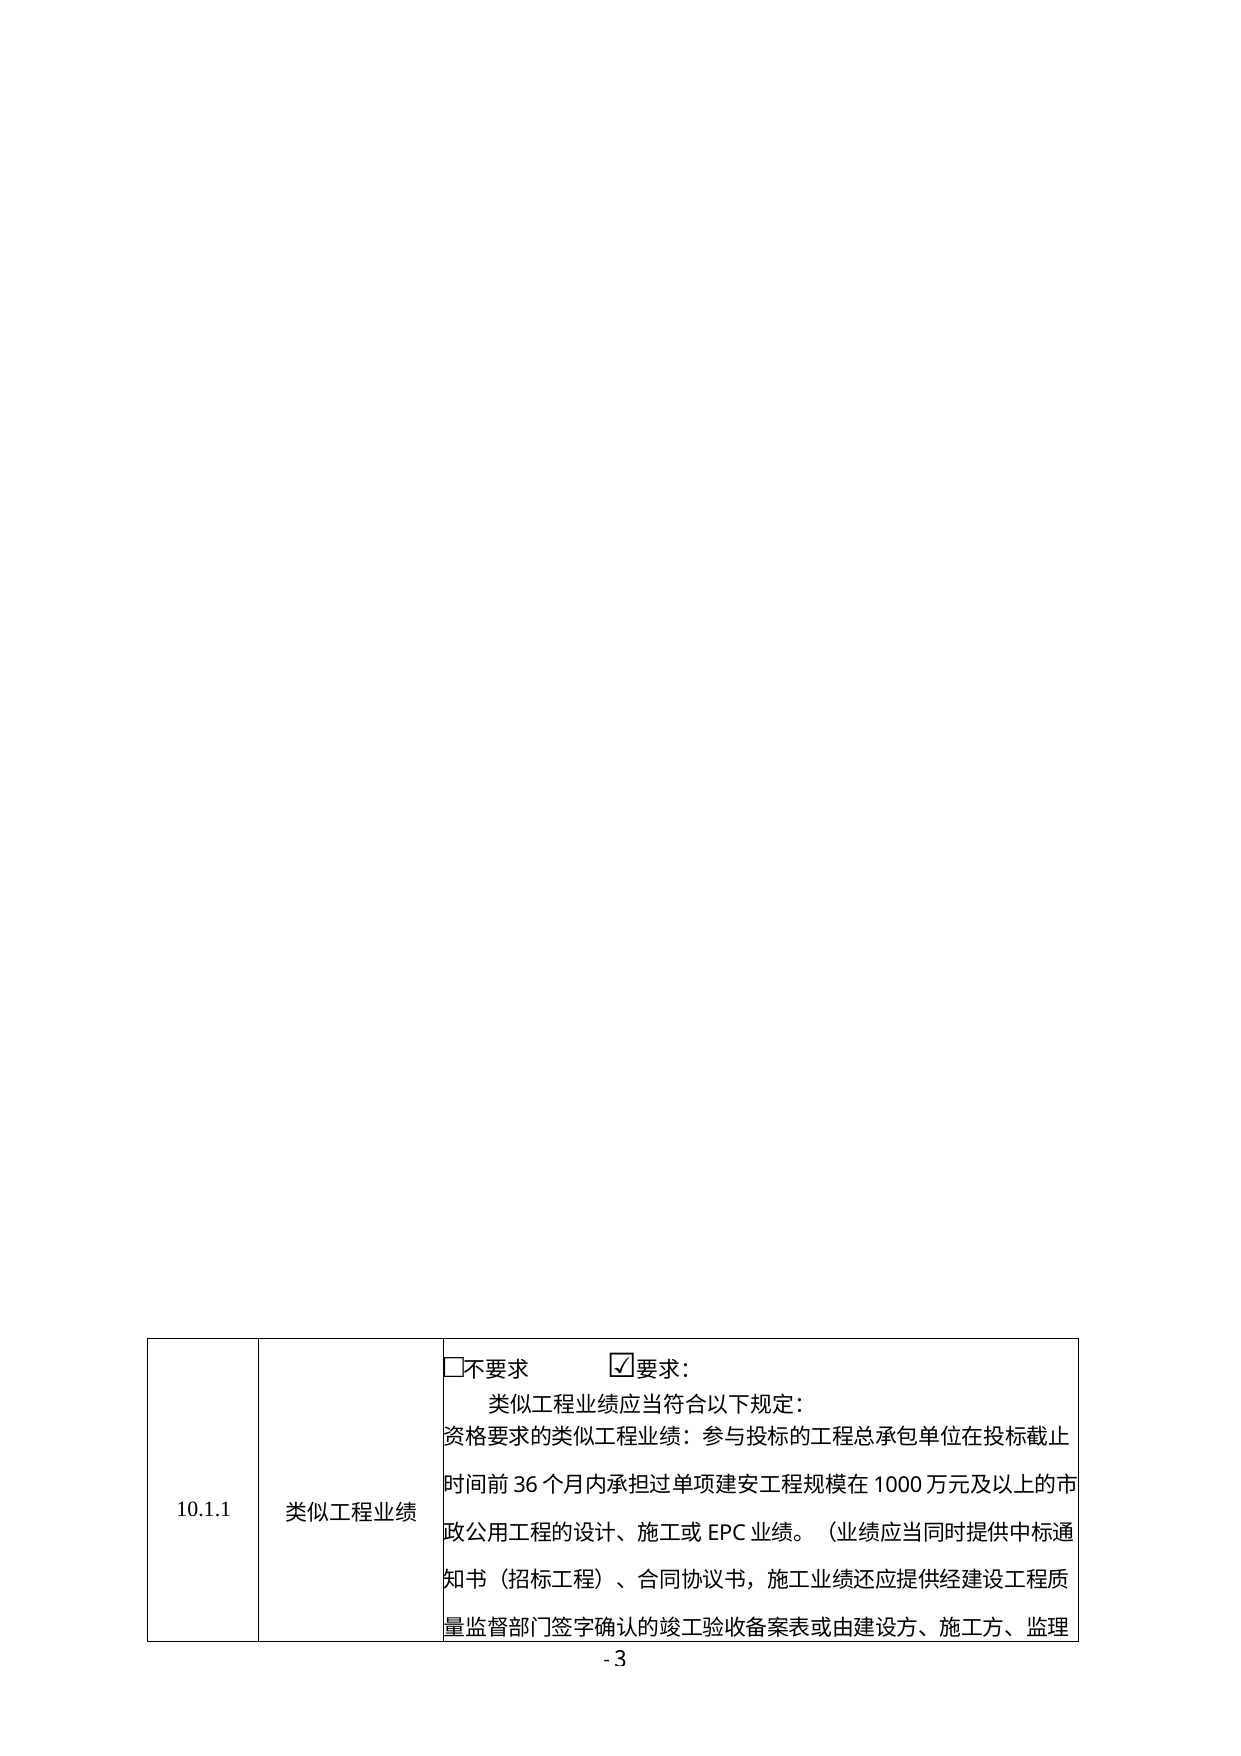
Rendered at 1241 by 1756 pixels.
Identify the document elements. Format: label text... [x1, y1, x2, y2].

table_cell 10.1.1 [148, 1339, 258, 1641]
table_cell 1、资格要求： □不要求类似工程业绩 ☑要求类似工程业绩（由招标人在以下工程业绩中勾选一项） ☑投标人 1 项 □拟任项目经理 1 项 2、评审加分类似工程业绩拟任项目经理 ☑不要求 □要求 投标人： □不要求 ☑要求： 类似工程业绩应当符合以下规定： 资格要求的类似工程业绩：参与投标的工程总承包单位在投标截止时间前36个月内承担过单项建安工程规模在1000万元及以上的市政公用工程的设计、施工或EPC业绩。（业绩应当同时提供中标通知书（招标工程）、合同协议书，施工业绩还应提供经建设工程质量监督部门签字确认的竣工验收备案表或由建设方、施工方、监理方、设计方盖章认可的竣工验收证明，施工业绩时间以竣工验收备案登记表或竣工验收证明上建设单位签字的时间为准，设计业绩时间以合同协议书签订时间为准，并提供相应的佐证材料）。 [444, 1339, 1078, 1641]
table_cell 类似工程业绩 [259, 1339, 443, 1641]
